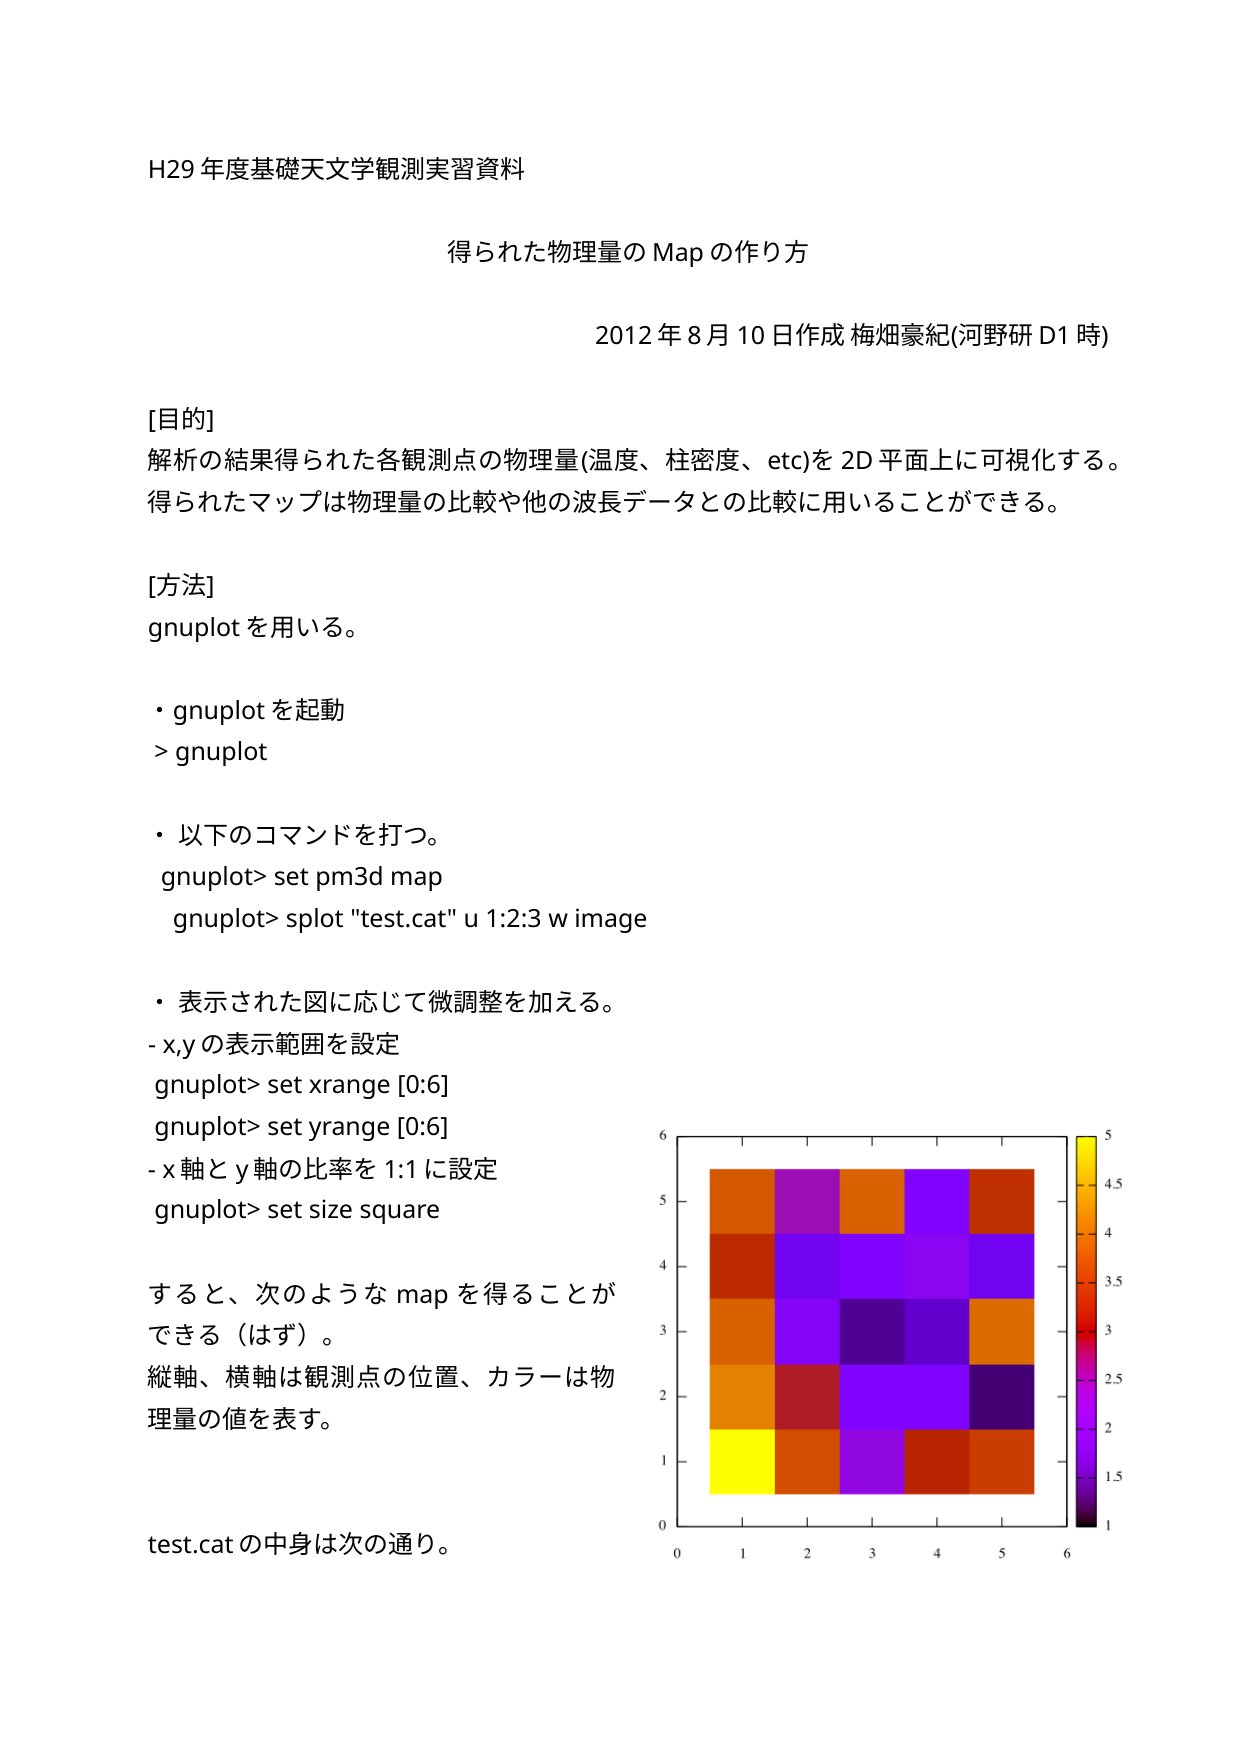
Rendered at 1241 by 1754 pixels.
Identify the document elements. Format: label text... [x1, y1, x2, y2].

text gnuplot> set xrange [0:6] [148, 1063, 1108, 1105]
list 表示された図に応じて微調整を加える。 [148, 980, 1108, 1021]
text - x,yの表示範囲を設定 [148, 1021, 1108, 1063]
picture [635, 1104, 1138, 1581]
text 2012年8月10日作成 梅畑豪紀(河野研D1時) [148, 313, 1108, 355]
text [方法] [148, 563, 1108, 605]
text ・gnuplotを起動 [148, 688, 1108, 730]
text gnuplot> set pm3d map [148, 855, 1108, 896]
text すると、次のようなmapを得ることができる（はず）。 [148, 1271, 635, 1355]
text test.catの中身は次の通り。 [148, 1521, 635, 1563]
text H29年度基礎天文学観測実習資料 [148, 146, 1108, 188]
text 得られた物理量のMapの作り方 [148, 230, 1108, 271]
text gnuplot> set yrange [0:6] [148, 1105, 635, 1146]
text gnuplot> set size square [148, 1188, 635, 1230]
list 以下のコマンドを打つ。 [148, 813, 1108, 855]
text 解析の結果得られた各観測点の物理量(温度、柱密度、etc)を2D平面上に可視化する。得られたマップは物理量の比較や他の波長データとの比較に用いることができる。 [148, 438, 1108, 521]
list gnuplot> splot "test.cat" u 1:2:3 w image [173, 896, 1108, 938]
text > gnuplot [148, 730, 1108, 771]
text 縦軸、横軸は観測点の位置、カラーは物理量の値を表す。 [148, 1355, 635, 1438]
text gnuplotを用いる。 [148, 605, 1108, 646]
text [目的] [148, 396, 1108, 438]
text - x軸とy軸の比率を1:1に設定 [148, 1146, 635, 1188]
